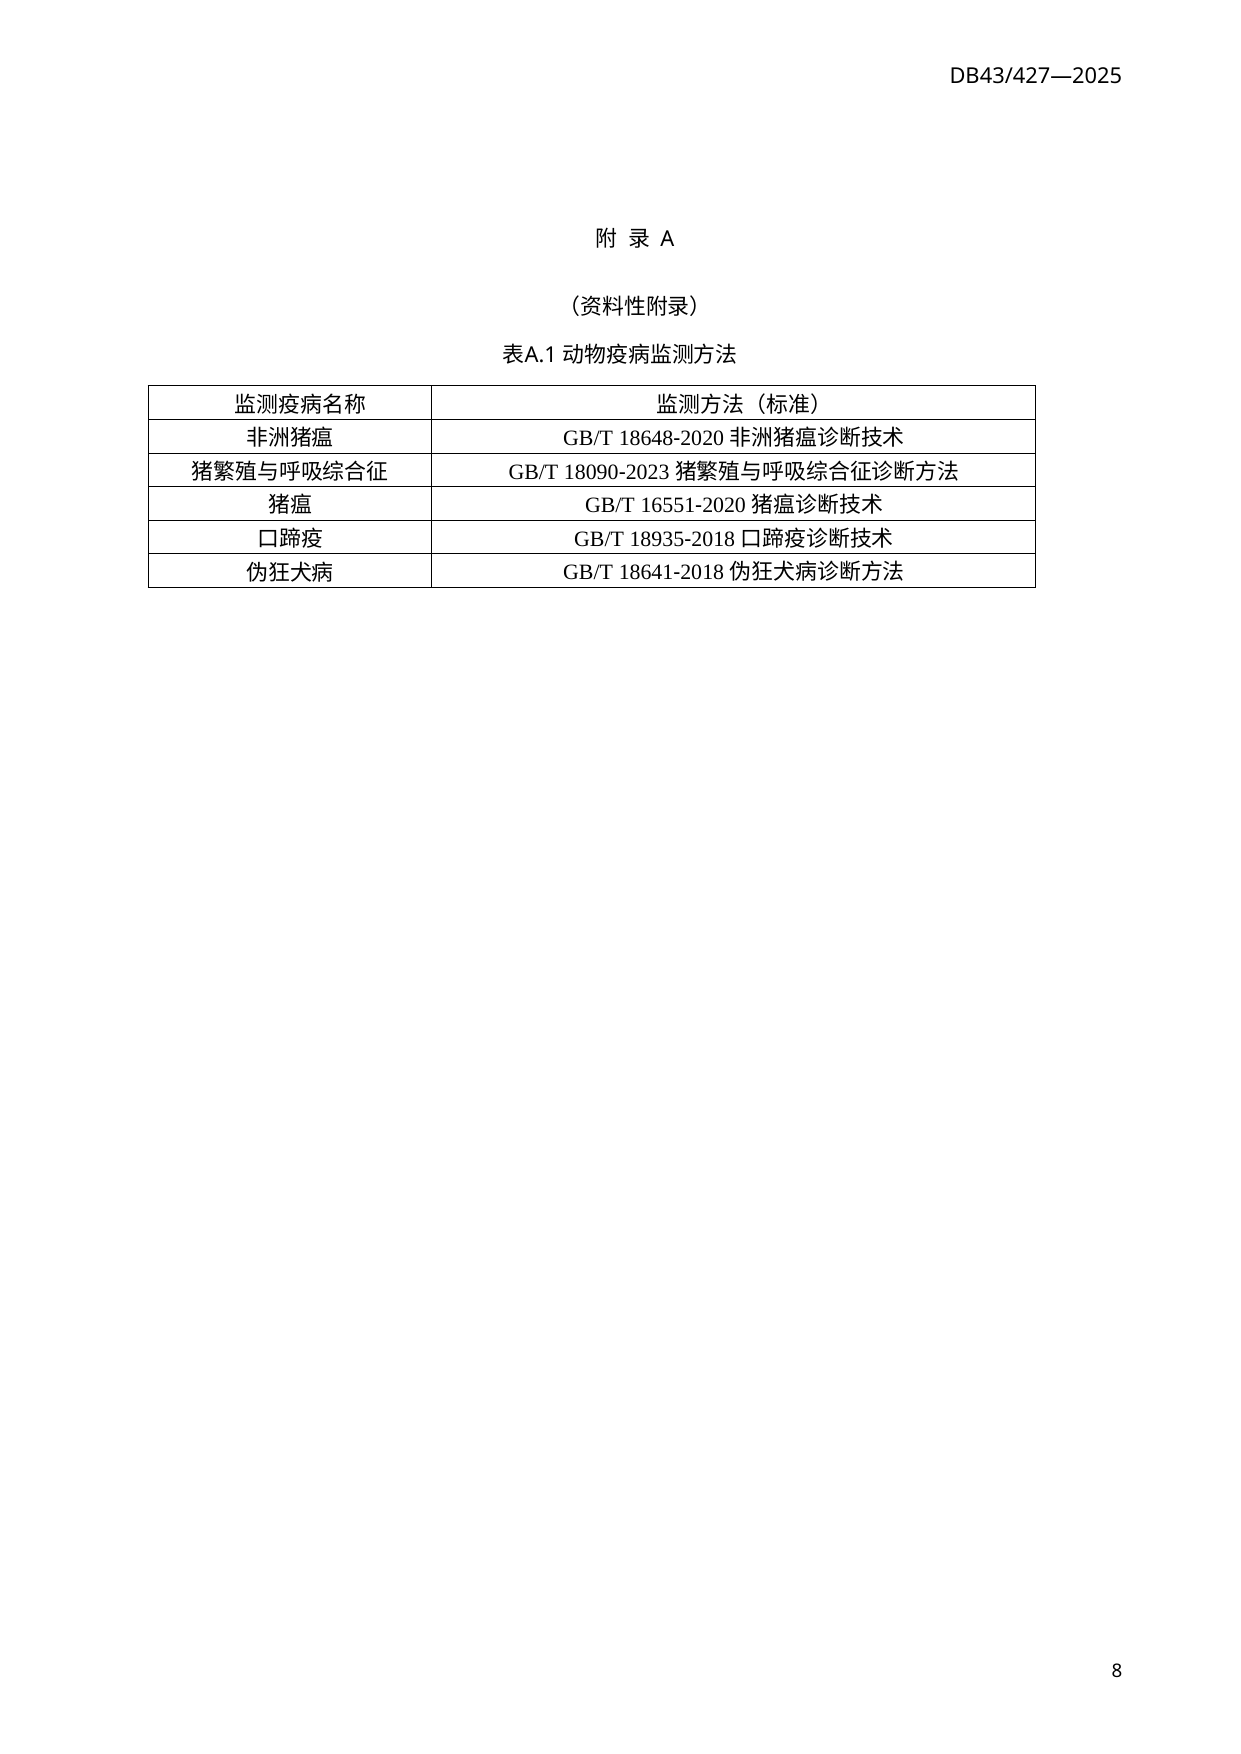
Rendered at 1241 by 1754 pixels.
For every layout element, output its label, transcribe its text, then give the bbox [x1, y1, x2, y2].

table_cell GB/T 18648-2020 非洲猪瘟诊断技术 [432, 420, 1035, 452]
text 动物疫病监测方法 [148, 337, 1122, 369]
table_header 监测疫病名称 [149, 386, 431, 419]
table_cell 猪瘟 [149, 487, 431, 519]
table_cell GB/T 18935-2018 口蹄疫诊断技术 [432, 521, 1035, 553]
table_cell 伪狂犬病 [149, 554, 431, 587]
table_cell 非洲猪瘟 [149, 420, 431, 452]
table_cell GB/T 18641-2018 伪狂犬病诊断方法 [432, 554, 1035, 587]
table_cell GB/T 16551-2020 猪瘟诊断技术 [432, 487, 1035, 519]
table_cell 口蹄疫 [149, 521, 431, 553]
table_header 监测方法（标准） [432, 386, 1035, 419]
table_cell 猪繁殖与呼吸综合征 [149, 454, 431, 486]
text （资料性附录） [148, 288, 1122, 321]
table_cell GB/T 18090-2023 猪繁殖与呼吸综合征诊断方法 [432, 454, 1035, 486]
